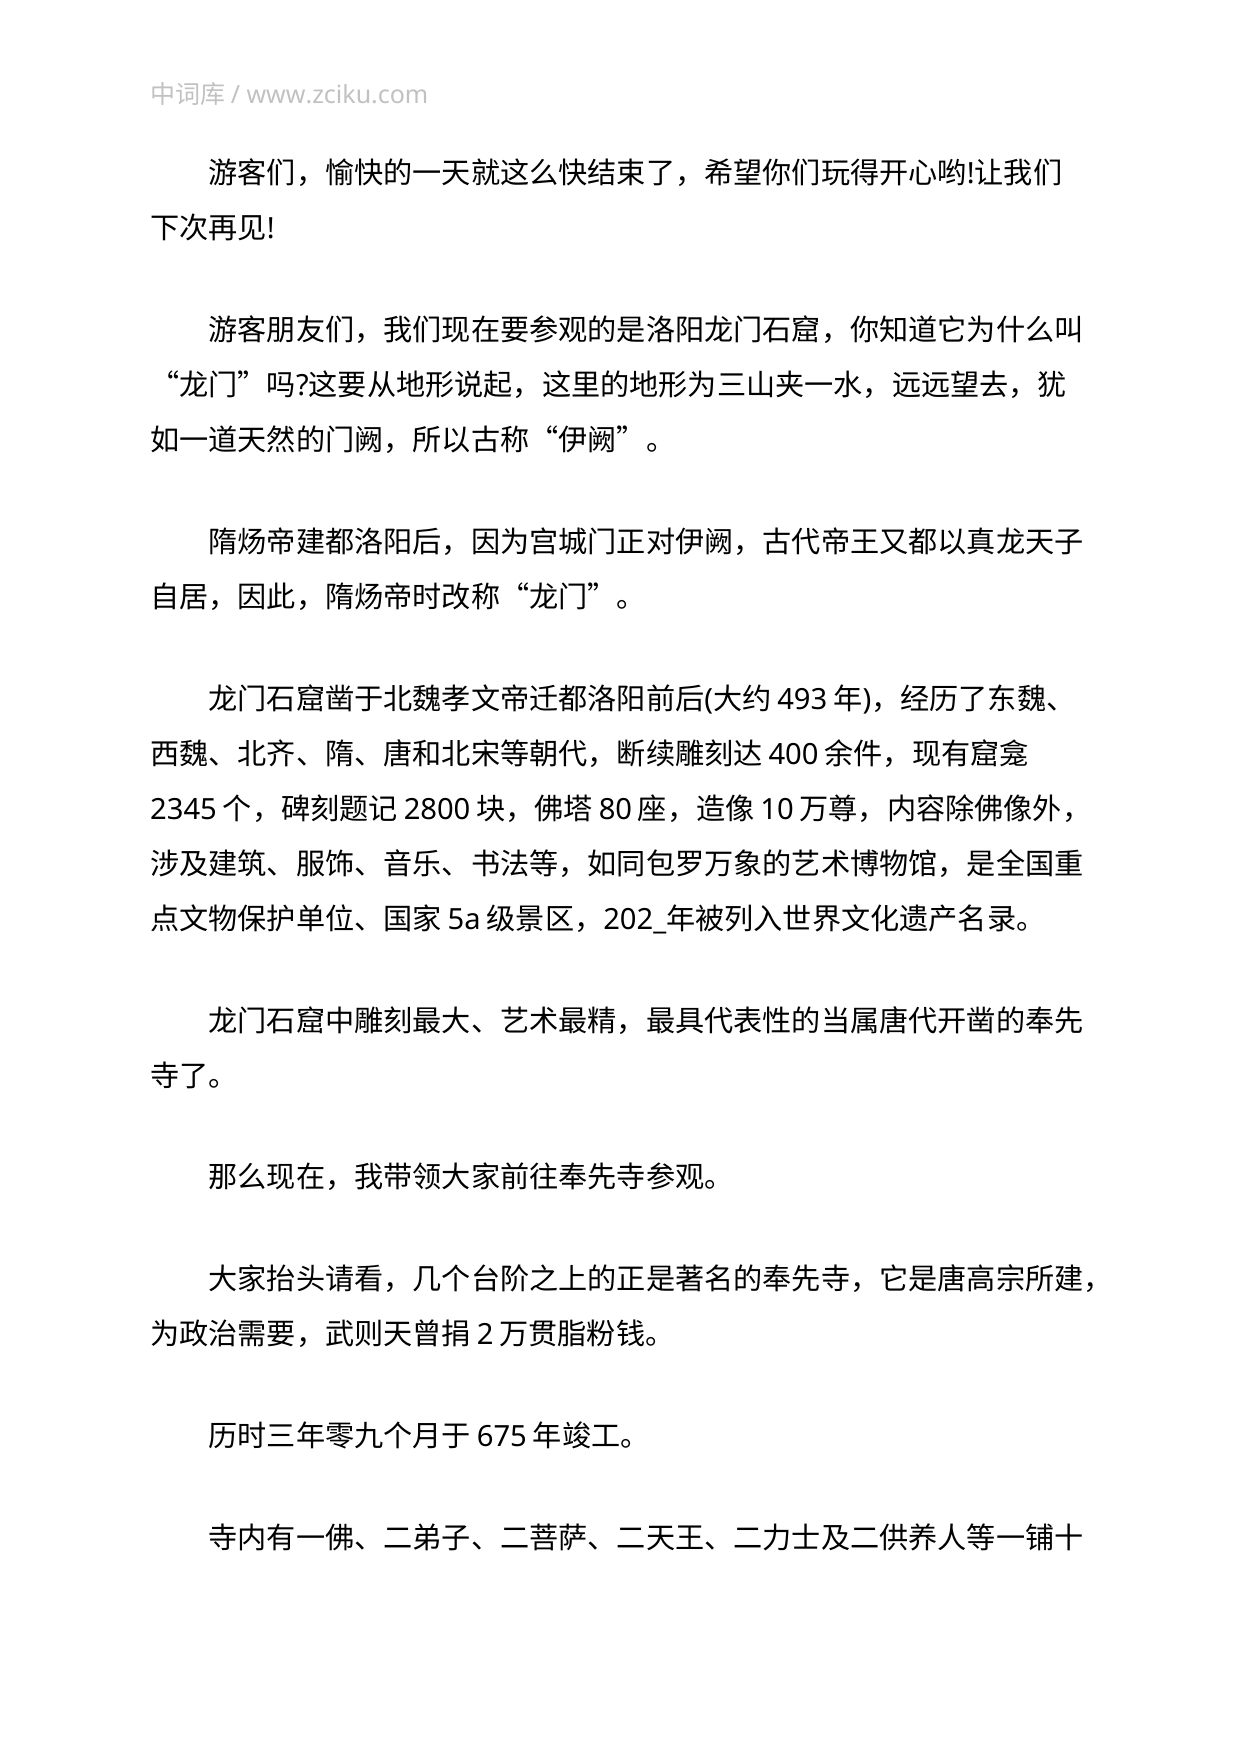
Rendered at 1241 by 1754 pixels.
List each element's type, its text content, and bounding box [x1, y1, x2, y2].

text 游客们，愉快的一天就这么快结束了，希望你们玩得开心哟!让我们下次再见! [150, 150, 1090, 247]
text 那么现在，我带领大家前往奉先寺参观。 [150, 1154, 1090, 1196]
text 龙门石窟凿于北魏孝文帝迁都洛阳前后(大约493年)，经历了东魏、西魏、北齐、隋、唐和北宋等朝代，断续雕刻达400余件，现有窟龛2345个，碑刻题记2800块，佛塔80座，造像10万尊，内容除佛像外，涉及建筑、服饰、音乐、书法等，如同包罗万象的艺术博物馆，是全国重点文物保护单位、国家5a级景区，202_年被列入世界文化遗产名录。 [150, 675, 1090, 938]
text 大家抬头请看，几个台阶之上的正是著名的奉先寺，它是唐高宗所建，为政治需要，武则天曾捐2万贯脂粉钱。 [150, 1256, 1090, 1353]
text 历时三年零九个月于675年竣工。 [150, 1412, 1090, 1455]
text 龙门石窟中雕刻最大、艺术最精，最具代表性的当属唐代开凿的奉先寺了。 [150, 997, 1090, 1094]
text 游客朋友们，我们现在要参观的是洛阳龙门石窟，你知道它为什么叫“龙门”吗?这要从地形说起，这里的地形为三山夹一水，远远望去，犹如一道天然的门阙，所以古称“伊阙”。 [150, 307, 1090, 459]
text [150, 1514, 1090, 1557]
text 隋炀帝建都洛阳后，因为宫城门正对伊阙，古代帝王又都以真龙天子自居，因此，隋炀帝时改称“龙门”。 [150, 519, 1090, 616]
